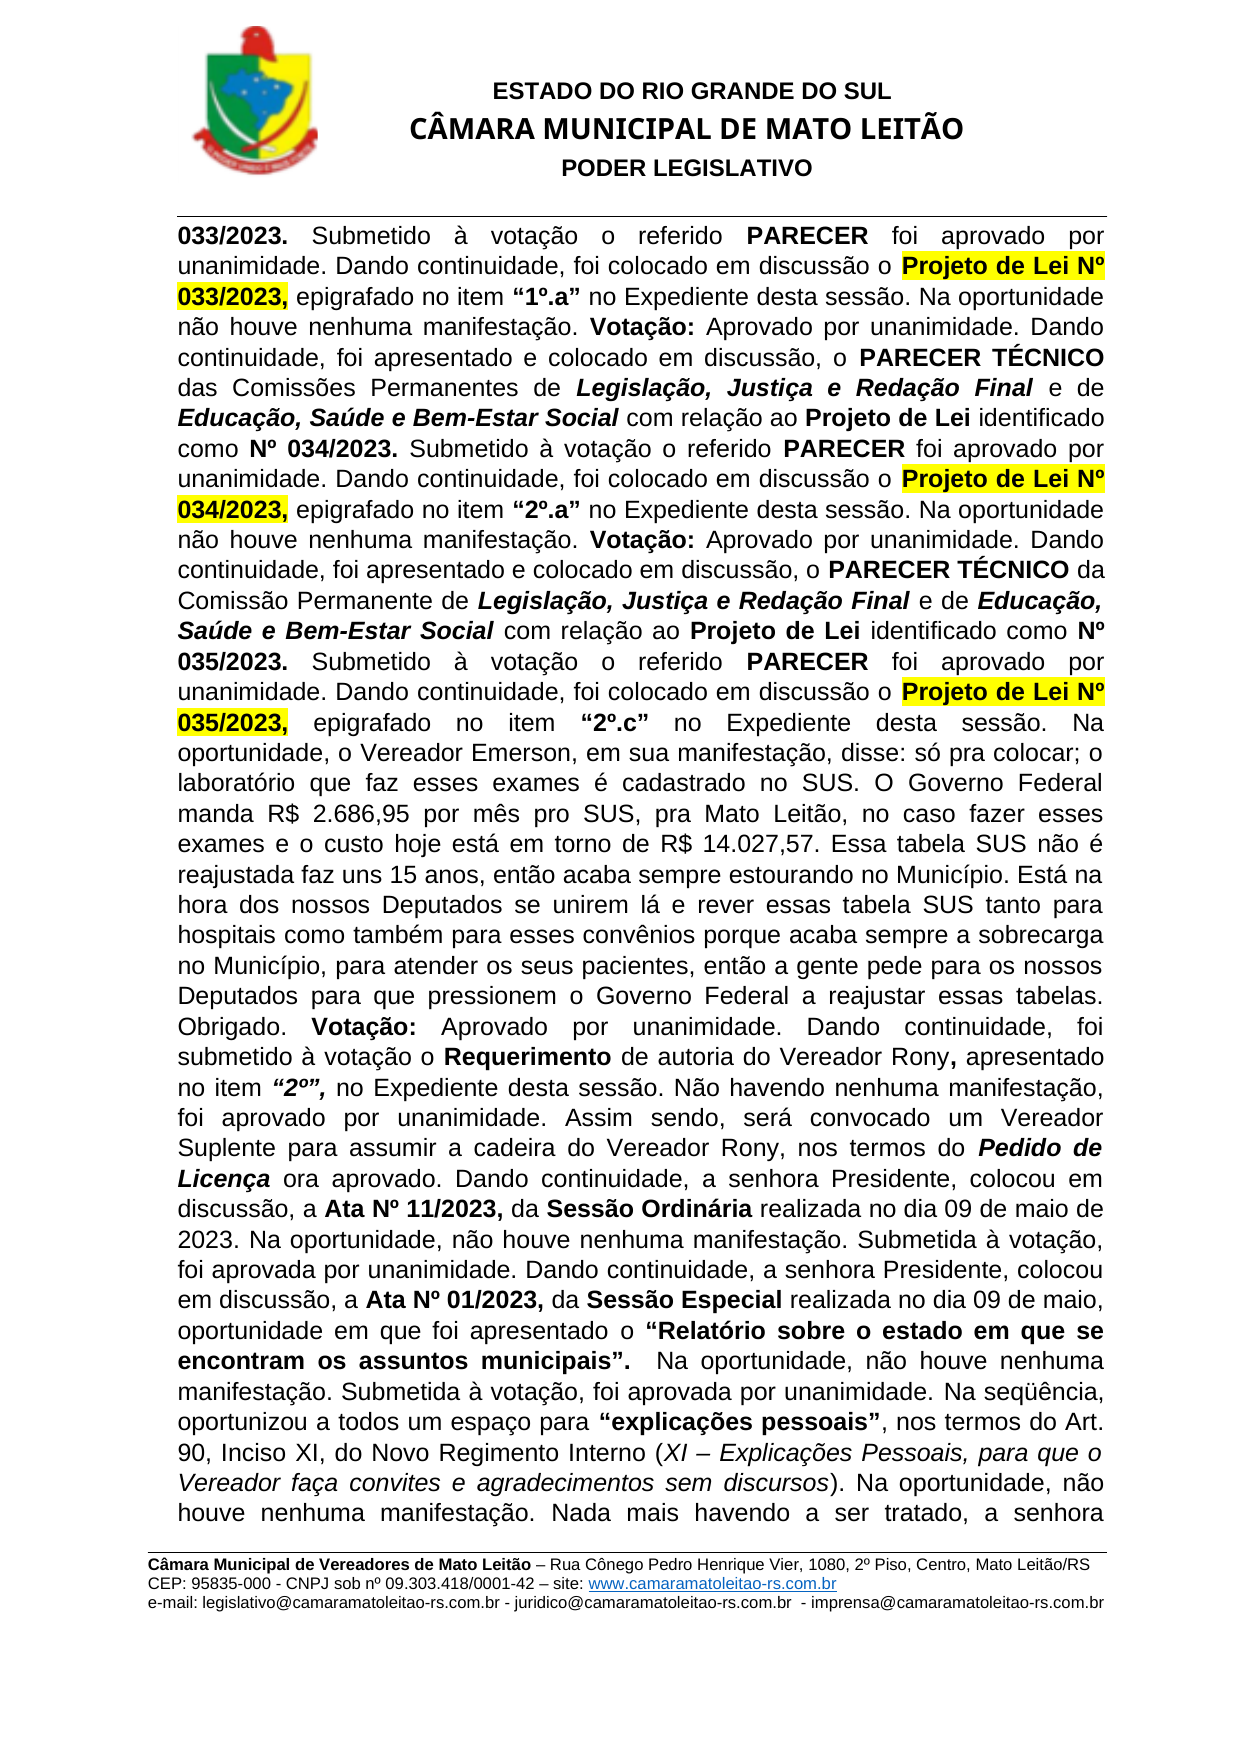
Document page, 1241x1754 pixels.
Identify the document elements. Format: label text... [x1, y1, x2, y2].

picture [177, 26, 318, 183]
